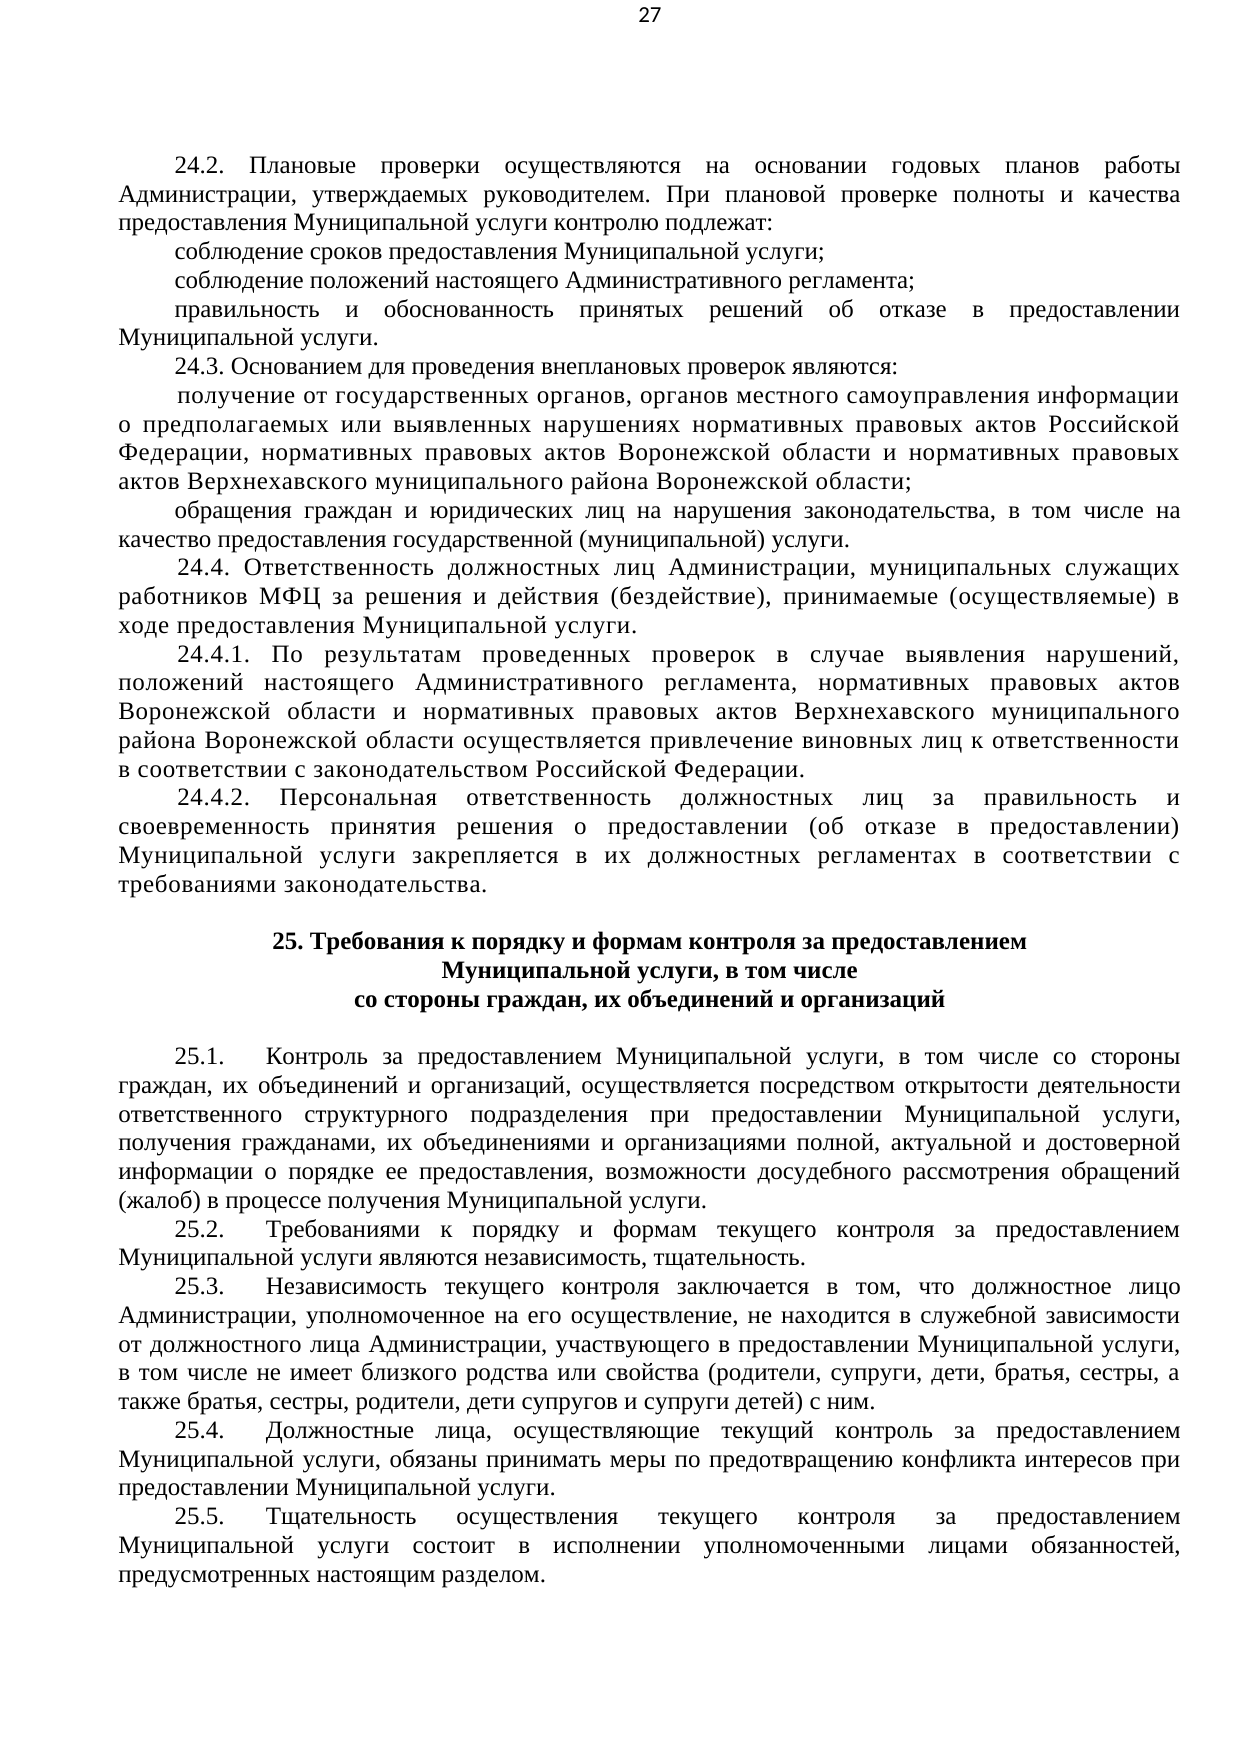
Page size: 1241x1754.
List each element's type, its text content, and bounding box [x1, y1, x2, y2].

text 24.4. Ответственность должностных лиц Администрации, муниципальных служащих работников МФЦ за решения и действия (бездействие), принимаемые (осуществляемые) в ходе предоставления Муниципальной услуги. [118, 552, 1181, 639]
text 25.1. Контроль за предоставлением Муниципальной услуги, в том числе со стороны граждан, их объединений и организаций, осуществляется посредством открытости деятельности ответственного структурного подразделения при предоставлении Муниципальной услуги, получения гражданами, их объединениями и организациями полной, актуальной и достоверной информации о порядке ее предоставления, возможности досудебного рассмотрения обращений (жалоб) в процессе получения Муниципальной услуги. [118, 1041, 1181, 1214]
text 25.5. Тщательность осуществления текущего контроля за предоставлением Муниципальной услуги состоит в исполнении уполномоченными лицами обязанностей, предусмотренных настоящим разделом. [118, 1501, 1181, 1587]
text правильность и обоснованность принятых решений об отказе в предоставлении Муниципальной услуги. [118, 294, 1181, 351]
text 24.2. Плановые проверки осуществляются на основании годовых планов работы Администрации, утверждаемых руководителем. При плановой проверке полноты и качества предоставления Муниципальной услуги контролю подлежат: [118, 150, 1181, 236]
text 25.4. Должностные лица, осуществляющие текущий контроль за предоставлением Муниципальной услуги, обязаны принимать меры по предотвращению конфликта интересов при предоставлении Муниципальной услуги. [118, 1415, 1181, 1501]
text со стороны граждан, их объединений и организаций [118, 984, 1181, 1012]
text соблюдение положений настоящего Административного регламента; [118, 265, 1181, 294]
text 25.2. Требованиями к порядку и формам текущего контроля за предоставлением Муниципальной услуги являются независимость, тщательность. [118, 1214, 1181, 1271]
text Муниципальной услуги, в том числе [118, 955, 1181, 984]
text 24.3. Основанием для проведения внеплановых проверок являются: [118, 351, 1181, 380]
text 24.4.2. Персональная ответственность должностных лиц за правильность и своевременность принятия решения о предоставлении (об отказе в предоставлении) Муниципальной услуги закрепляется в их должностных регламентах в соответствии с требованиями законодательства. [118, 782, 1181, 897]
text 25. Требования к порядку и формам контроля за предоставлением [118, 926, 1181, 955]
text получение от государственных органов, органов местного самоуправления информации о предполагаемых или выявленных нарушениях нормативных правовых актов Российской Федерации, нормативных правовых актов Воронежской области и нормативных правовых актов Верхнехавского муниципального района Воронежской области; [118, 380, 1181, 495]
text 25.3. Независимость текущего контроля заключается в том, что должностное лицо Администрации, уполномоченное на его осуществление, не находится в служебной зависимости от должностного лица Администрации, участвующего в предоставлении Муниципальной услуги, в том числе не имеет близкого родства или свойства (родители, супруги, дети, братья, сестры, а также братья, сестры, родители, дети супругов и супруги детей) с ним. [118, 1271, 1181, 1415]
text 24.4.1. По результатам проведенных проверок в случае выявления нарушений, положений настоящего Административного регламента, нормативных правовых актов Воронежской области и нормативных правовых актов Верхнехавского муниципального района Воронежской области осуществляется привлечение виновных лиц к ответственности в соответствии с законодательством Российской Федерации. [118, 639, 1181, 782]
text соблюдение сроков предоставления Муниципальной услуги; [118, 236, 1181, 265]
text обращения граждан и юридических лиц на нарушения законодательства, в том числе на качество предоставления государственной (муниципальной) услуги. [118, 495, 1181, 552]
